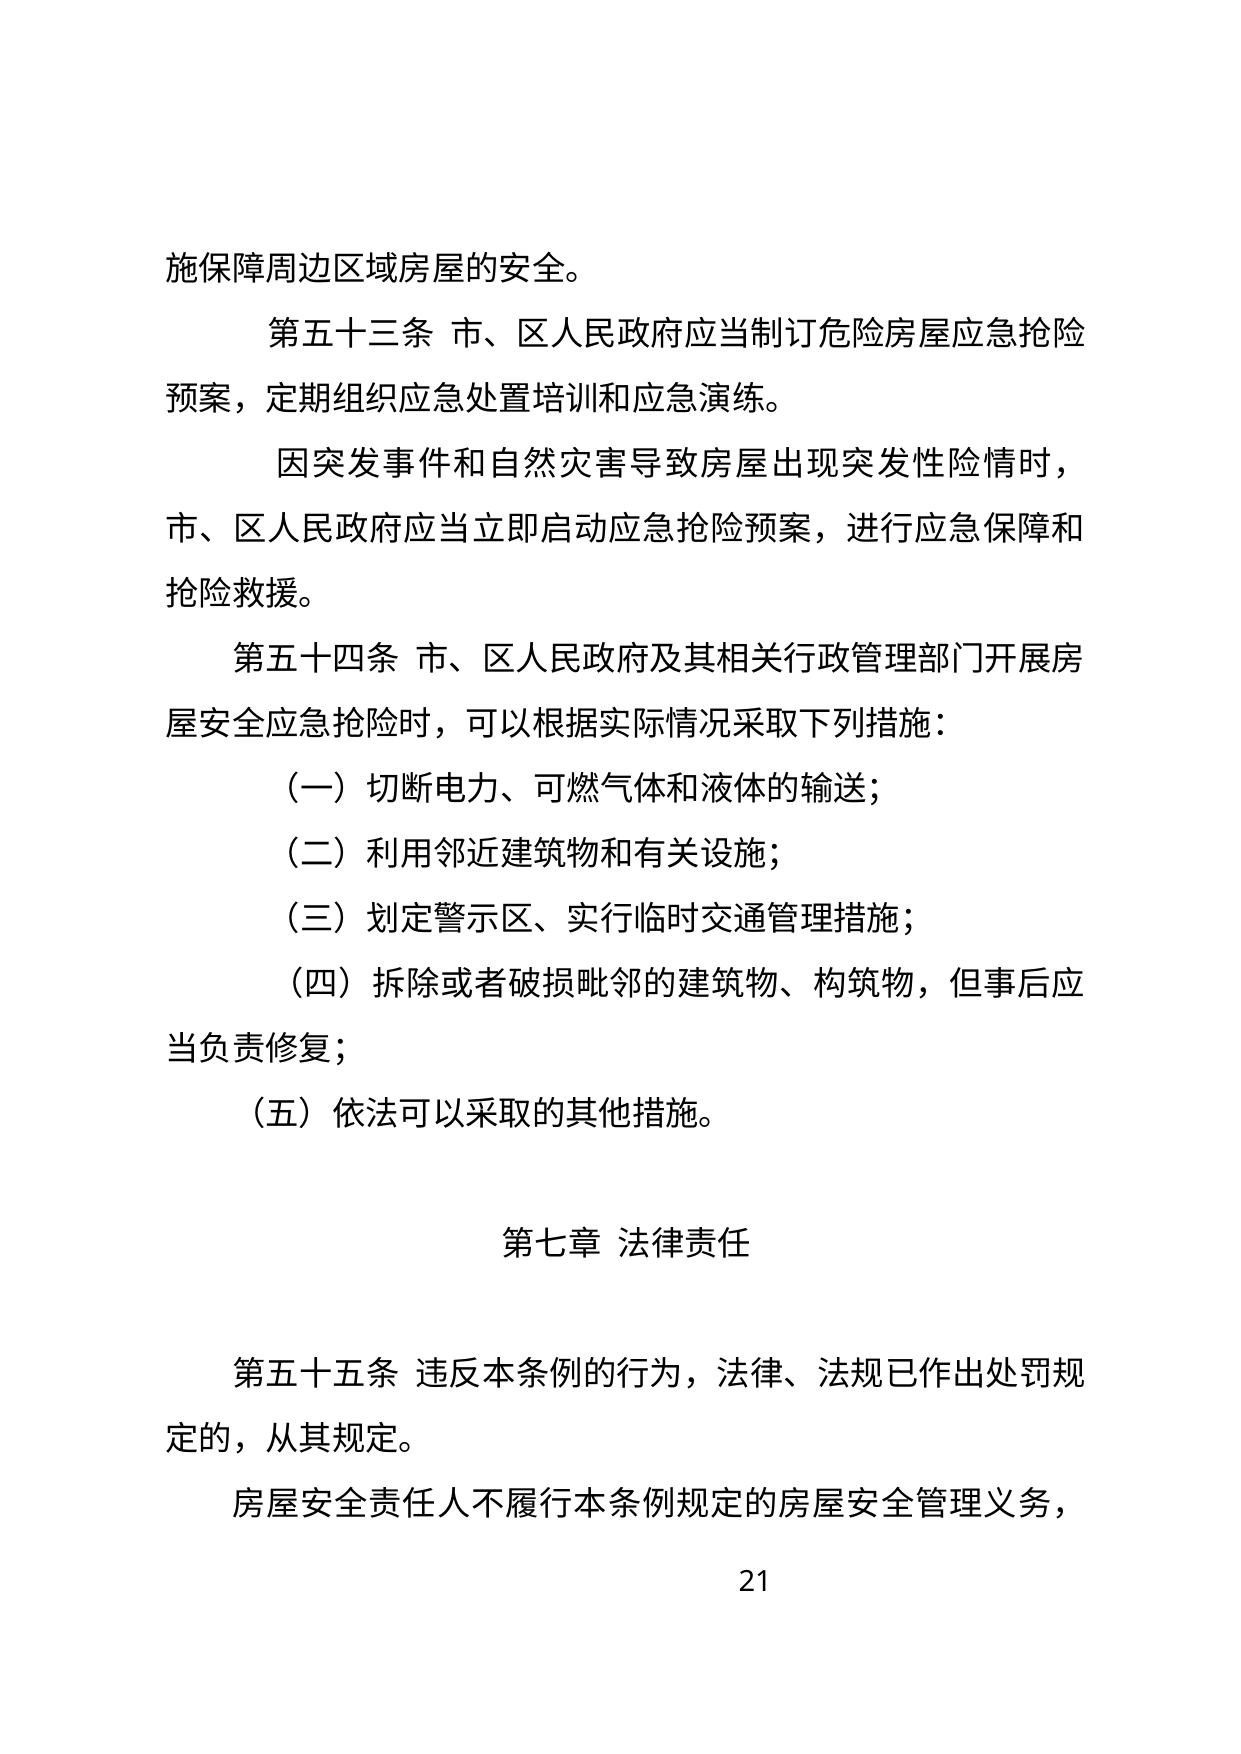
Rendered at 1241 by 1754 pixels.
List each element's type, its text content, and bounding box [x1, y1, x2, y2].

text 第五十三条 市、区人民政府应当制订危险房屋应急抢险预案，定期组织应急处置培训和应急演练。 [165, 298, 1087, 428]
text 因突发事件和自然灾害导致房屋出现突发性险情时，市、区人民政府应当立即启动应急抢险预案，进行应急保障和抢险救援。 [165, 428, 1087, 623]
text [165, 233, 1087, 298]
list 法律责任 [165, 1208, 1087, 1273]
text （五）依法可以采取的其他措施。 [165, 1078, 1087, 1143]
text 第五十五条 违反本条例的行为，法律、法规已作出处罚规定的，从其规定。 [165, 1338, 1087, 1468]
text 第五十四条 市、区人民政府及其相关行政管理部门开展房屋安全应急抢险时，可以根据实际情况采取下列措施： [165, 623, 1087, 753]
text （三）划定警示区、实行临时交通管理措施； [165, 883, 1087, 948]
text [165, 1468, 1087, 1533]
text （二）利用邻近建筑物和有关设施； [165, 818, 1087, 883]
text （一）切断电力、可燃气体和液体的输送； [165, 753, 1087, 818]
text （四）拆除或者破损毗邻的建筑物、构筑物，但事后应当负责修复； [165, 948, 1087, 1078]
